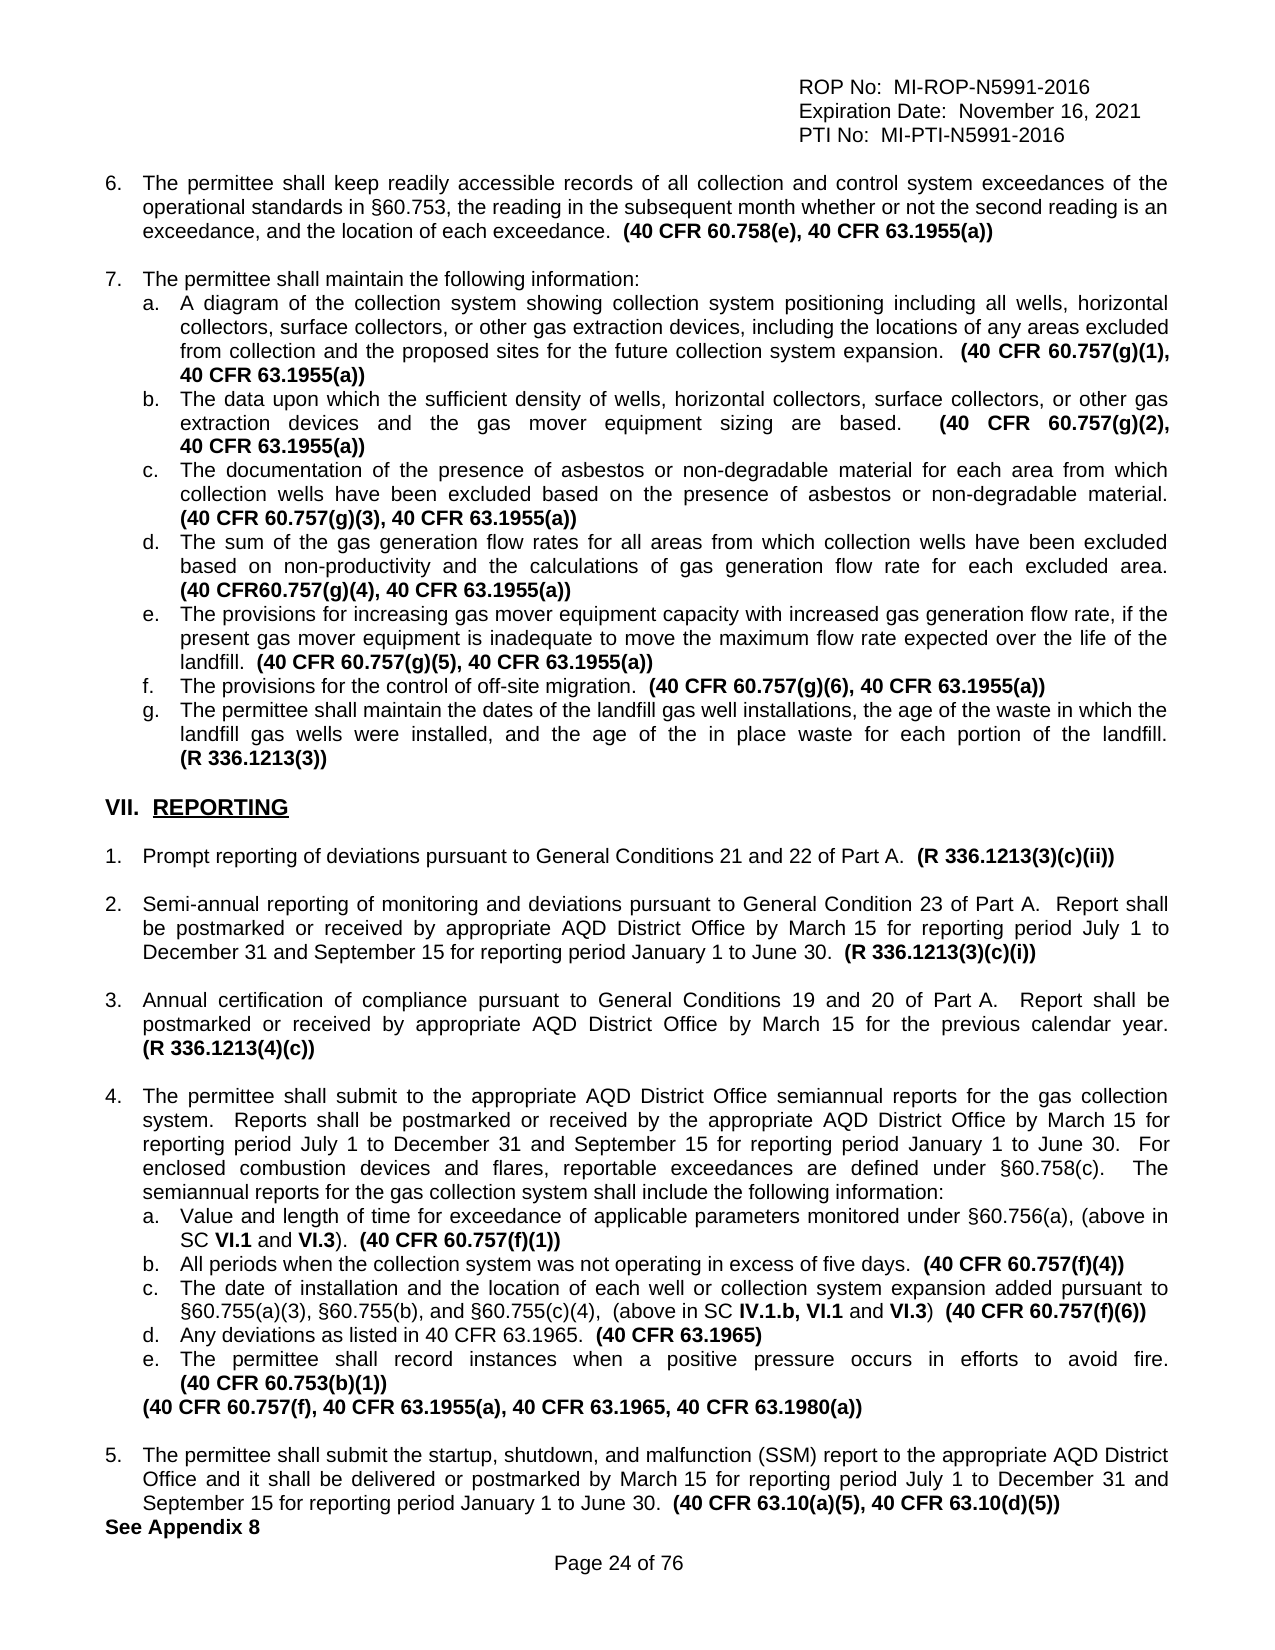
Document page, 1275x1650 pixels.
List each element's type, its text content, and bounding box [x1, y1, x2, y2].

list The documentation of the presence of asbestos or non-degradable material for each area from which collection wells have been excluded based on the presence of asbestos or non-degradable material. (40 CFR 60.757(g)(3), 40 CFR 63.1955(a)) [142, 458, 1170, 530]
list The data upon which the sufficient density of wells, horizontal collectors, surface collectors, or other gas extraction devices and the gas mover equipment sizing are based. (40 CFR 60.757(g)(2), 40 CFR 63.1955(a)) [142, 386, 1170, 458]
list Any deviations as listed in 40 CFR 63.1965. (40 CFR 63.1965) [142, 1323, 1170, 1347]
list The permittee shall keep readily accessible records of all collection and control system exceedances of the operational standards in §60.753, the reading in the subsequent month whether or not the second reading is an exceedance, and the location of each exceedance. (40 CFR 60.758(e), 40 CFR 63.1955(a)) [105, 171, 1170, 243]
list The permittee shall record instances when a positive pressure occurs in efforts to avoid fire. (40 CFR 60.753(b)(1)) [142, 1347, 1170, 1395]
list Annual certification of compliance pursuant to General Conditions 19 and 20 of Part A. Report shall be postmarked or received by appropriate AQD District Office by March 15 for the previous calendar year. (R 336.1213(4)(c)) [105, 988, 1170, 1060]
list A diagram of the collection system showing collection system positioning including all wells, horizontal collectors, surface collectors, or other gas extraction devices, including the locations of any areas excluded from collection and the proposed sites for the future collection system expansion. (40 CFR 60.757(g)(1), 40 CFR 63.1955(a)) [142, 291, 1170, 386]
text (40 CFR 60.757(f), 40 CFR 63.1955(a), 40 CFR 63.1965, 40 CFR 63.1980(a)) [142, 1395, 1170, 1419]
list The provisions for increasing gas mover equipment capacity with increased gas generation flow rate, if the present gas mover equipment is inadequate to move the maximum flow rate expected over the life of the landfill. (40 CFR 60.757(g)(5), 40 CFR 63.1955(a)) [142, 602, 1170, 674]
list The sum of the gas generation flow rates for all areas from which collection wells have been excluded based on non-productivity and the calculations of gas generation flow rate for each excluded area. (40 CFR60.757(g)(4), 40 CFR 63.1955(a)) [142, 530, 1170, 602]
list The permittee shall maintain the dates of the landfill gas well installations, the age of the waste in which the landfill gas wells were installed, and the age of the in place waste for each portion of the landfill. (R 336.1213(3)) [142, 698, 1170, 770]
text VII. REPORTING [105, 794, 1170, 820]
list The permittee shall submit to the appropriate AQD District Office semiannual reports for the gas collection system. Reports shall be postmarked or received by the appropriate AQD District Office by March 15 for reporting period July 1 to December 31 and September 15 for reporting period January 1 to June 30. For enclosed combustion devices and flares, reportable exceedances are defined under §60.758(c). The semiannual reports for the gas collection system shall include the following information: [105, 1084, 1170, 1203]
text 2. Semi-annual reporting of monitoring and deviations pursuant to General Condition 23 of Part A. Report shall be postmarked or received by appropriate AQD District Office by March 15 for reporting period July 1 to December 31 and September 15 for reporting period January 1 to June 30. (R 336.1213(3)(c)(i)) [105, 892, 1170, 964]
list The permittee shall maintain the following information: [105, 267, 1170, 291]
list The date of installation and the location of each well or collection system expansion added pursuant to §60.755(a)(3), §60.755(b), and §60.755(c)(4), (above in SC IV.1.b, VI.1 and VI.3) (40 CFR 60.757(f)(6)) [142, 1275, 1170, 1323]
list The permittee shall submit the startup, shutdown, and malfunction (SSM) report to the appropriate AQD District Office and it shall be delivered or postmarked by March 15 for reporting period July 1 to December 31 and September 15 for reporting period January 1 to June 30. (40 CFR 63.10(a)(5), 40 CFR 63.10(d)(5)) [105, 1443, 1170, 1515]
text 1. Prompt reporting of deviations pursuant to General Conditions 21 and 22 of Part A. (R 336.1213(3)(c)(ii)) [105, 844, 1170, 868]
text See Appendix 8 [105, 1515, 1170, 1539]
list All periods when the collection system was not operating in excess of five days. (40 CFR 60.757(f)(4)) [142, 1251, 1170, 1275]
list The provisions for the control of off-site migration. (40 CFR 60.757(g)(6), 40 CFR 63.1955(a)) [142, 674, 1170, 698]
list Value and length of time for exceedance of applicable parameters monitored under §60.756(a), (above in SC VI.1 and VI.3). (40 CFR 60.757(f)(1)) [142, 1203, 1170, 1251]
